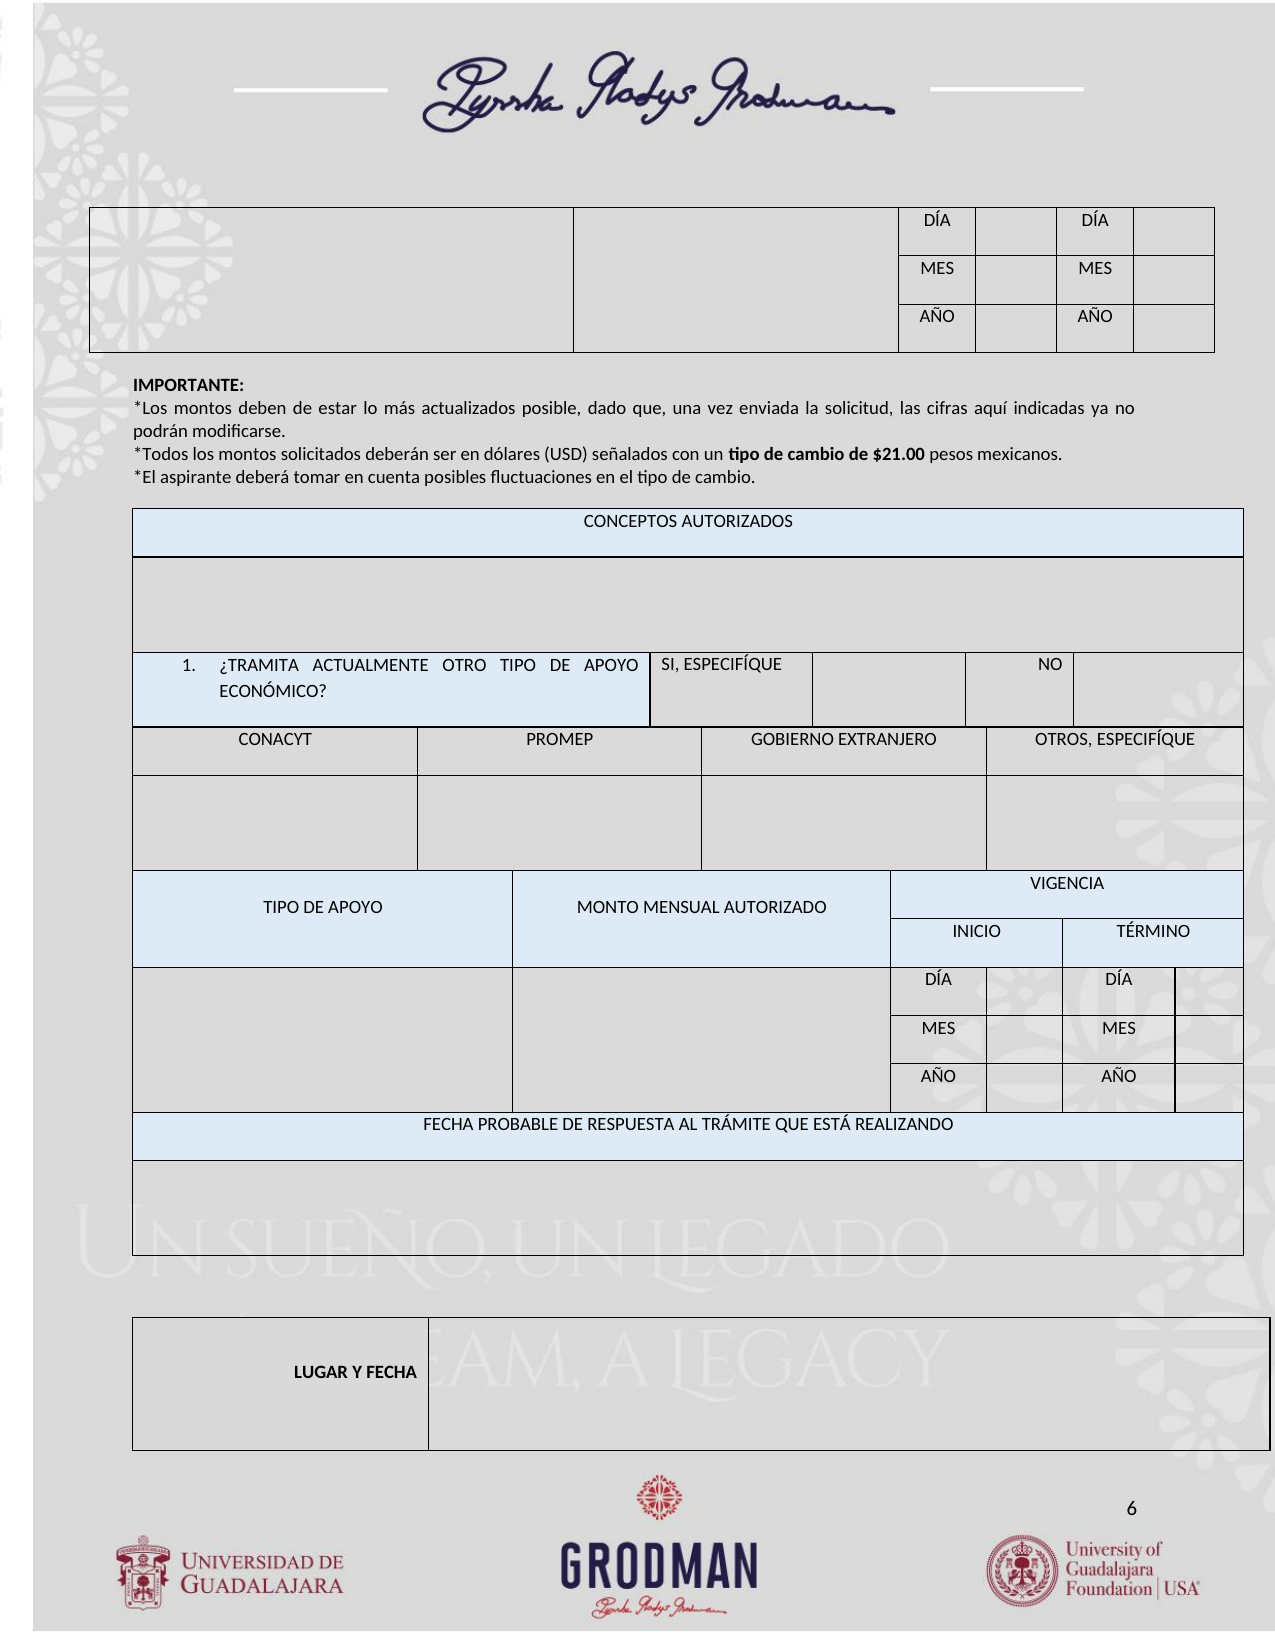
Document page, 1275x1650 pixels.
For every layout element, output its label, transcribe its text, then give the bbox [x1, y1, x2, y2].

table_cell [133, 968, 512, 1112]
table_cell [976, 208, 1056, 255]
table_cell [702, 776, 986, 870]
picture [0, 0, 1275, 1650]
table_cell NO [966, 653, 1073, 726]
table_cell [133, 776, 417, 870]
table_cell INICIO [891, 919, 1062, 967]
table_cell MES [1057, 256, 1133, 303]
table_cell SI, ESPECIFÍQUE [651, 653, 812, 726]
table_cell MONTO MENSUAL AUTORIZADO [513, 871, 890, 967]
table_cell TÉRMINO [1063, 919, 1243, 967]
table_cell PROMEP [418, 728, 701, 775]
table_cell [1176, 968, 1243, 1015]
table_cell ¿TRAMITA ACTUALMENTE OTRO TIPO DE APOYO ECONÓMICO? [133, 653, 649, 726]
table_cell [987, 1016, 1062, 1063]
text *El aspirante deberá tomar en cuenta posibles fluctuaciones en el tipo de cambio. [133, 465, 1137, 488]
table_cell [987, 1064, 1062, 1112]
table_cell MES [891, 1016, 986, 1063]
table_cell DÍA [891, 968, 986, 1015]
table_cell [987, 776, 1243, 870]
table_cell [133, 558, 1243, 652]
table_cell [90, 208, 573, 352]
text IMPORTANTE: [133, 373, 1137, 396]
table_cell [513, 968, 890, 1112]
table_cell [1176, 1016, 1243, 1063]
table_cell [987, 968, 1062, 1015]
table_header CONCEPTOS AUTORIZADOS [133, 509, 1243, 556]
table_cell FECHA PROBABLE DE RESPUESTA AL TRÁMITE QUE ESTÁ REALIZANDO [133, 1113, 1243, 1160]
table_cell AÑO [1057, 305, 1133, 352]
table_cell [976, 305, 1056, 352]
table_cell [133, 1161, 1243, 1255]
table_cell [1134, 208, 1214, 255]
table_header [429, 1318, 1269, 1450]
table_cell DÍA [1063, 968, 1174, 1015]
table_cell DÍA [899, 208, 975, 255]
table_cell [1134, 256, 1214, 303]
table_cell AÑO [899, 305, 975, 352]
table_cell [1074, 653, 1243, 726]
table_cell OTROS, ESPECIFÍQUE [987, 728, 1243, 775]
table_cell [976, 256, 1056, 303]
table_cell MES [899, 256, 975, 303]
table_cell [813, 653, 965, 726]
text *Los montos deben de estar lo más actualizados posible, dado que, una vez enviada la solicitud, las cifras aquí indicadas ya no podrán modificarse. [133, 396, 1137, 442]
text *Todos los montos solicitados deberán ser en dólares (USD) señalados con un tipo de cambio de $21.00 pesos mexicanos. [133, 442, 1137, 465]
table_cell GOBIERNO EXTRANJERO [702, 728, 986, 775]
table_cell [574, 208, 898, 352]
table_header LUGAR Y FECHA [133, 1318, 428, 1450]
table_cell [418, 776, 701, 870]
table_cell [1176, 1064, 1243, 1112]
table_cell CONACYT [133, 728, 417, 775]
table_cell DÍA [1057, 208, 1133, 255]
table_cell MES [1063, 1016, 1174, 1063]
table_cell TIPO DE APOYO [133, 871, 512, 967]
table_cell AÑO [891, 1064, 986, 1112]
table_cell [1134, 305, 1214, 352]
table_cell AÑO [1063, 1064, 1174, 1112]
table_cell VIGENCIA [891, 871, 1243, 918]
